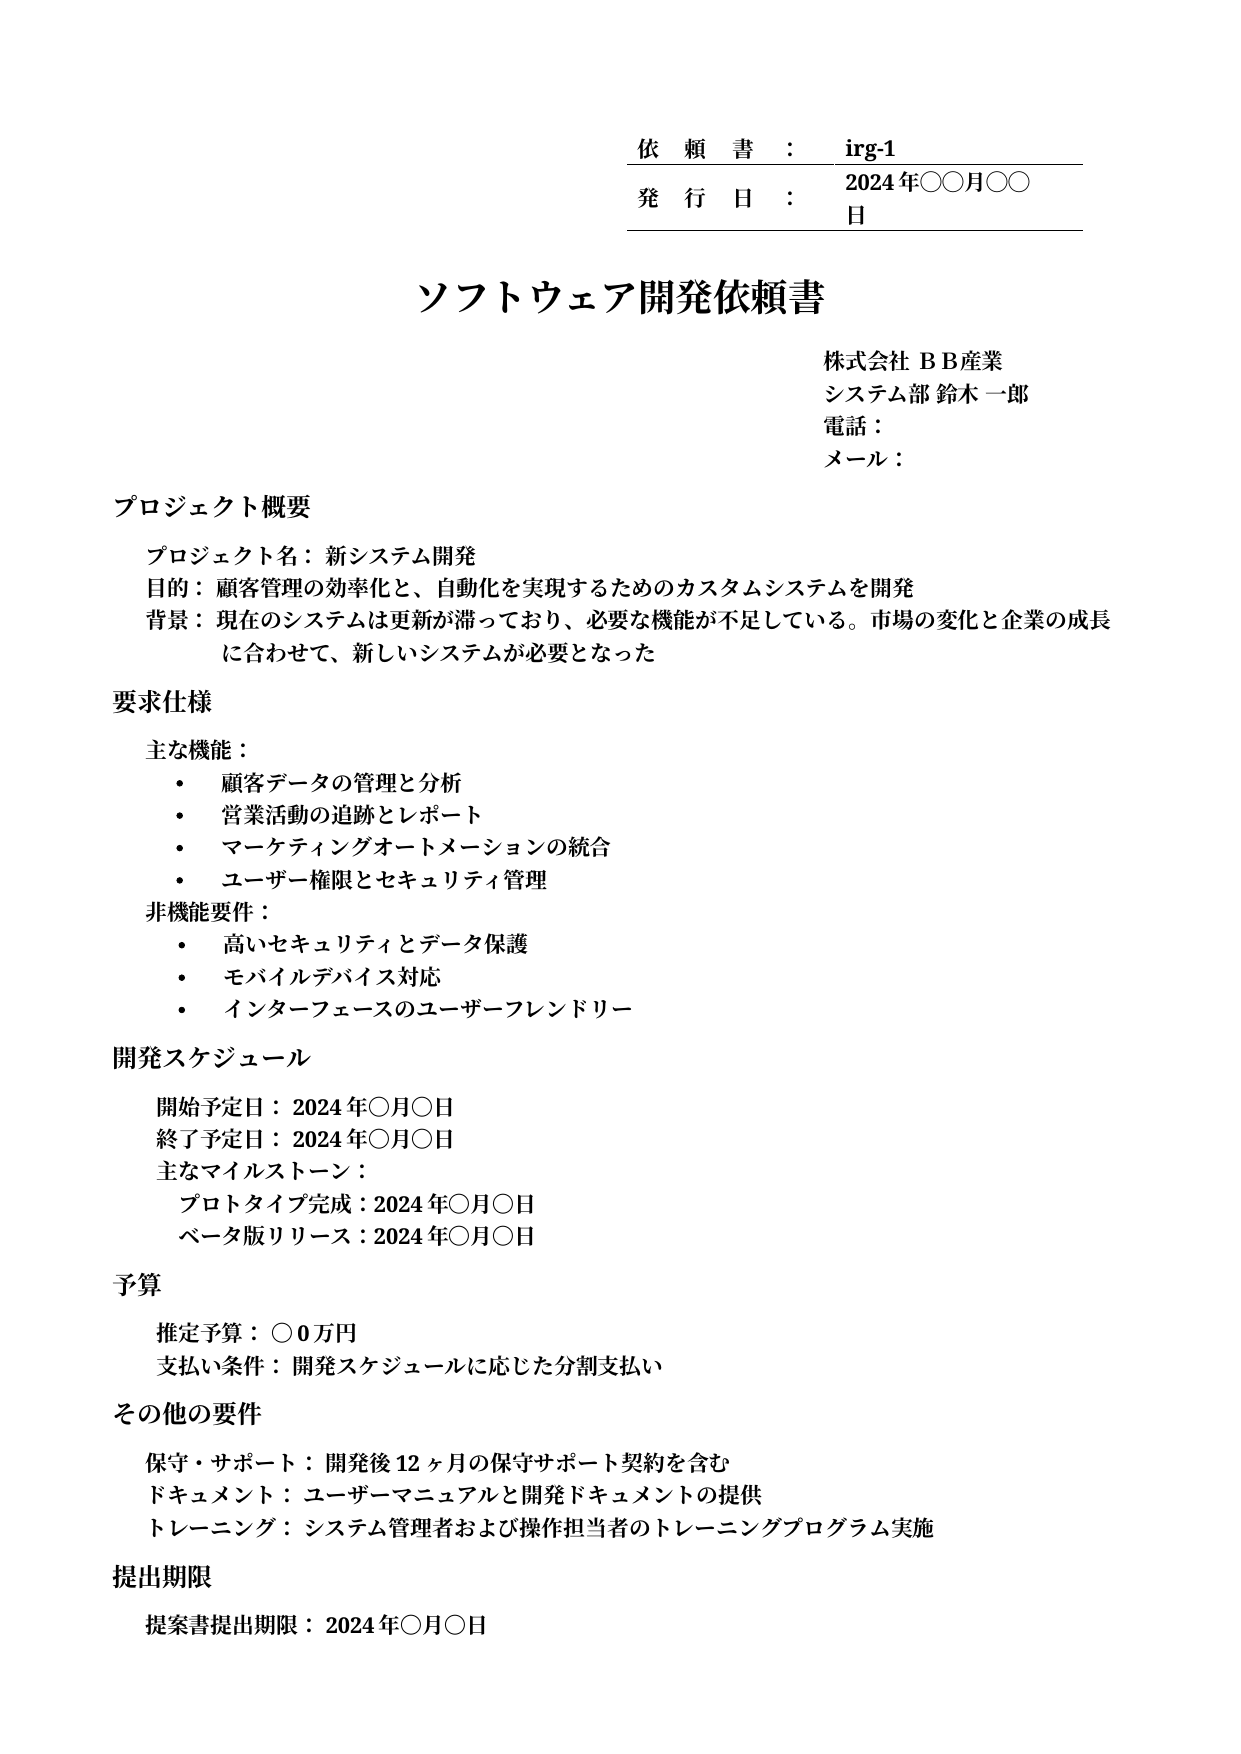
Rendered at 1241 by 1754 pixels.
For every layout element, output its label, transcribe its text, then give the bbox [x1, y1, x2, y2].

text 開始予定日： 2024年〇月〇日 [156, 1089, 1128, 1122]
text 要求仕様 [112, 668, 1128, 733]
list インターフェースのユーザーフレンドリー [178, 992, 1128, 1024]
text 株式会社 ＢＢ産業 システム部 鈴木 一郎 電話： メール： [823, 344, 1128, 474]
text ドキュメント： ユーザーマニュアルと開発ドキュメントの提供 [145, 1478, 1128, 1510]
text 提出期限 [112, 1543, 1128, 1608]
list ユーザー権限とセキュリティ管理 [176, 862, 1128, 895]
text 予算 [112, 1251, 1128, 1316]
text トレーニング： システム管理者および操作担当者のトレーニングプログラム実施 [145, 1510, 1128, 1543]
text 保守・サポート： 開発後12ヶ月の保守サポート契約を含む [145, 1446, 1128, 1478]
list 顧客データの管理と分析 [176, 765, 1128, 798]
table_header irg-1 [835, 132, 1083, 164]
table_header 依頼書： [627, 132, 834, 164]
text 非機能要件： [145, 895, 1128, 927]
text プロジェクト概要 [112, 474, 1128, 538]
text 背景： 現在のシステムは更新が滞っており、必要な機能が不足している。市場の変化と企業の成長に合わせて、新しいシステムが必要となった [145, 603, 1128, 668]
text 主なマイルストーン： [156, 1154, 1128, 1186]
text ソフトウェア開発依頼書 [112, 263, 1128, 328]
text 主な機能： [145, 733, 1128, 765]
list マーケティングオートメーションの統合 [176, 830, 1128, 862]
text プロジェクト名： 新システム開発 [145, 538, 1128, 571]
text 推定予算： 〇0万円 [156, 1316, 1128, 1348]
list モバイルデバイス対応 [178, 960, 1128, 992]
table_cell 2024年◯◯月◯◯日 [835, 165, 1083, 230]
text ベータ版リリース：2024年〇月〇日 [178, 1219, 1128, 1251]
text その他の要件 [112, 1381, 1128, 1446]
list 営業活動の追跡とレポート [176, 798, 1128, 830]
list 高いセキュリティとデータ保護 [178, 927, 1128, 960]
text 終了予定日： 2024年〇月〇日 [156, 1122, 1128, 1154]
table_cell 発行日： [627, 165, 834, 230]
text 支払い条件： 開発スケジュールに応じた分割支払い [156, 1348, 1128, 1381]
text プロトタイプ完成：2024年〇月〇日 [178, 1186, 1128, 1219]
text 開発スケジュール [112, 1024, 1128, 1089]
text 提案書提出期限： 2024年〇月〇日 [145, 1608, 1128, 1640]
text 目的： 顧客管理の効率化と、自動化を実現するためのカスタムシステムを開発 [145, 571, 1128, 603]
